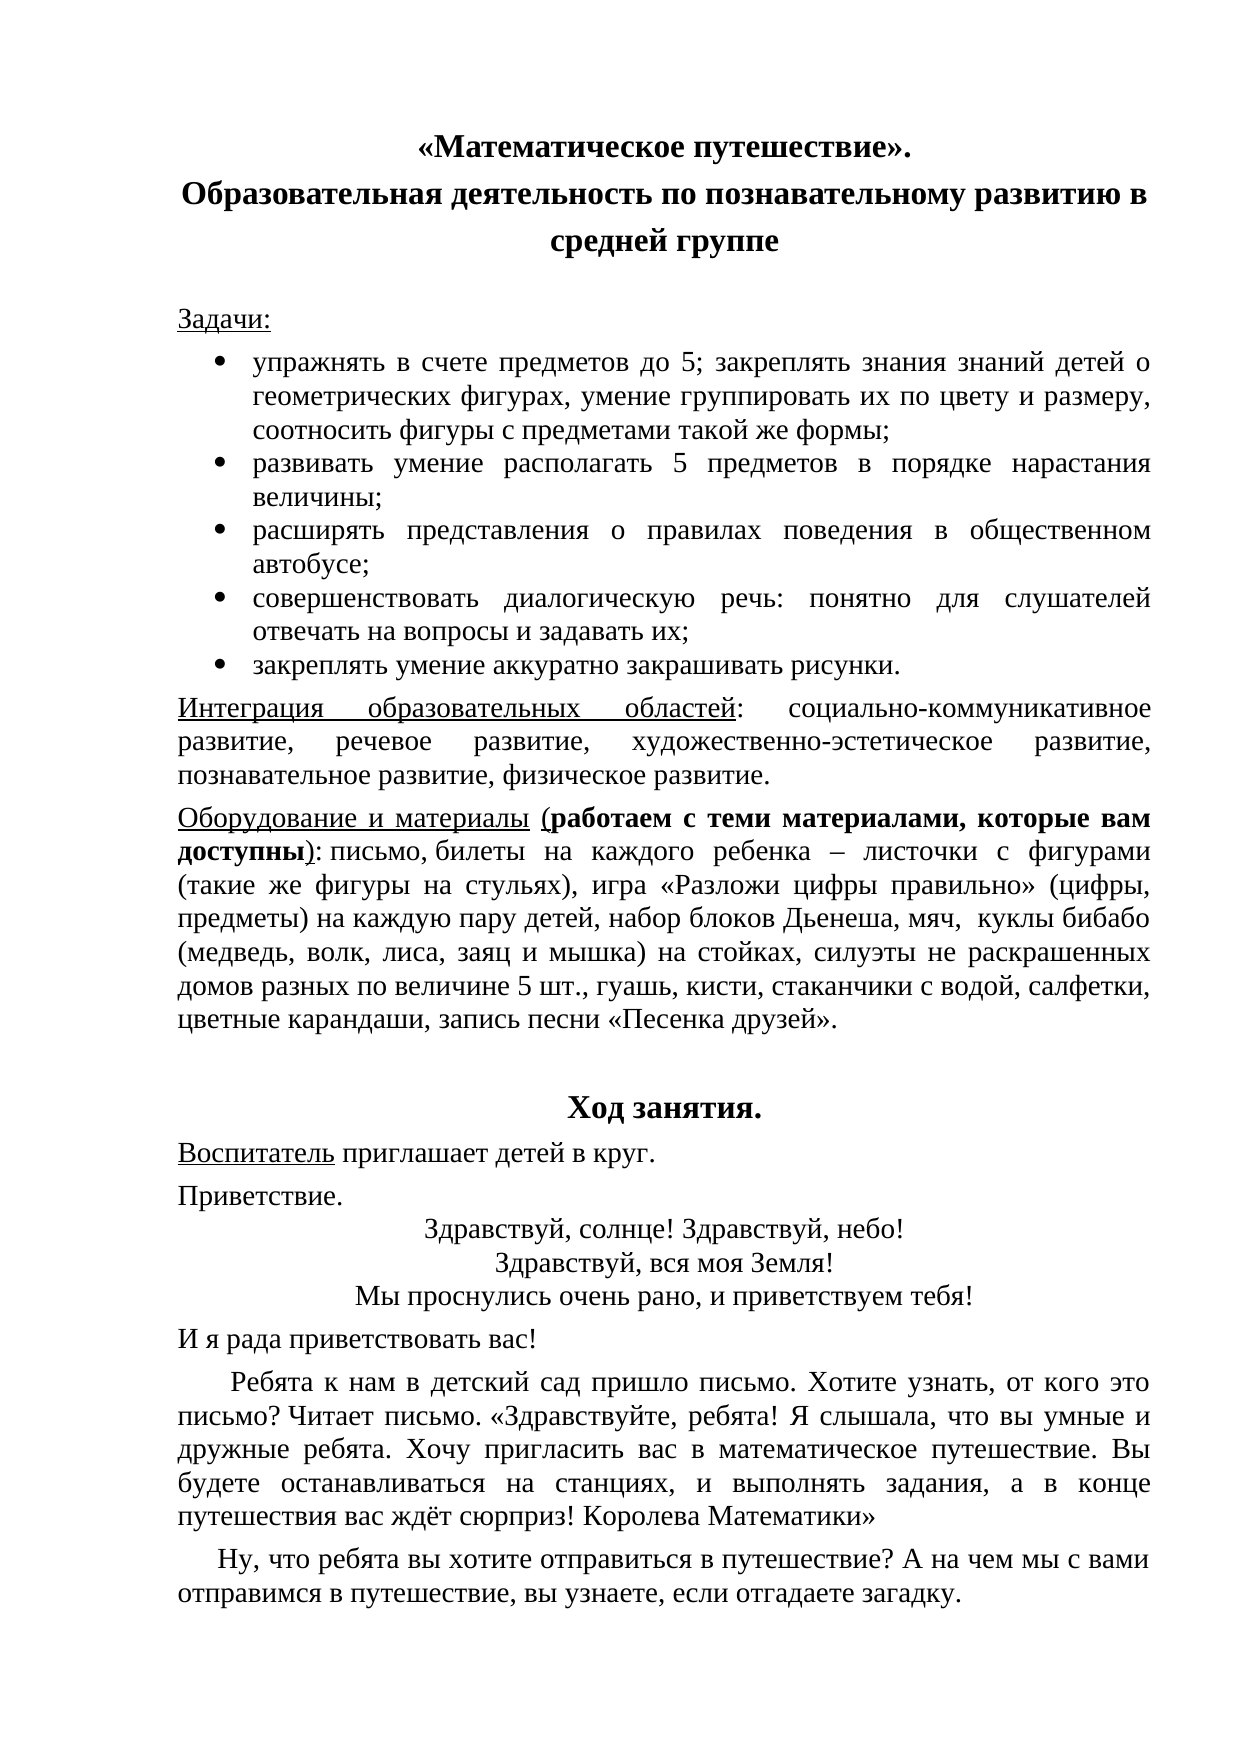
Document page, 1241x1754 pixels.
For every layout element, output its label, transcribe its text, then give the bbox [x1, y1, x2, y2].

list совершенствовать диалогическую речь: понятно для слушателей отвечать на вопросы и задавать их; [215, 580, 1152, 647]
text Приветствие. [177, 1178, 1152, 1211]
text Ход занятия. [177, 1087, 1152, 1125]
text Воспитатель приглашает детей в круг. [177, 1135, 1152, 1168]
text Здравствуй, солнце! Здравствуй, небо! Здравствуй, вся моя Земля! Мы проснулись очень рано, и приветствуем тебя! [177, 1211, 1152, 1312]
text Задачи: [177, 302, 1152, 335]
list развивать умение располагать 5 предметов в порядке нарастания величины; [215, 445, 1152, 512]
text Оборудование и материалы (работаем с теми материалами, которые вам доступны): письмо, билеты на каждого ребенка – листочки с фигурами (такие же фигуры на стульях), игра «Разложи цифры правильно» (цифры, предметы) на каждую пару детей, набор блоков Дьенеша, мяч, куклы бибабо (медведь, волк, лиса, заяц и мышка) на стойках, силуэты не раскрашенных домов разных по величине 5 шт., гуашь, кисти, стаканчики с водой, салфетки, цветные карандаши, запись песни «Песенка друзей». [177, 800, 1152, 1035]
text Ребята к нам в детский сад пришло письмо. Хотите узнать, от кого это письмо? Читает письмо. «Здравствуйте, ребята! Я слышала, что вы умные и дружные ребята. Хочу пригласить вас в математическое путешествие. Вы будете останавливаться на станциях, и выполнять задания, а в конце путешествия вас ждёт сюрприз! Королева Математики» [177, 1364, 1152, 1532]
list упражнять в счете предметов до 5; закреплять знания знаний детей о геометрических фигурах, умение группировать их по цвету и размеру, соотносить фигуры с предметами такой же формы; [215, 344, 1152, 445]
text Ну, что ребята вы хотите отправиться в путешествие? А на чем мы с вами отправимся в путешествие, вы узнаете, если отгадаете загадку. [177, 1541, 1152, 1608]
text И я рада приветствовать вас! [177, 1321, 1152, 1355]
list расширять представления о правилах поведения в общественном автобусе; [215, 512, 1152, 580]
text «Математическое путешествие». [177, 118, 1152, 165]
text Образовательная деятельность по познавательному развитию в средней группе [177, 165, 1152, 259]
text Интеграция образовательных областей: социально-коммуникативное развитие, речевое развитие, художественно-эстетическое развитие, познавательное развитие, физическое развитие. [177, 690, 1152, 791]
list закреплять умение аккуратно закрашивать рисунки. [215, 647, 1152, 681]
